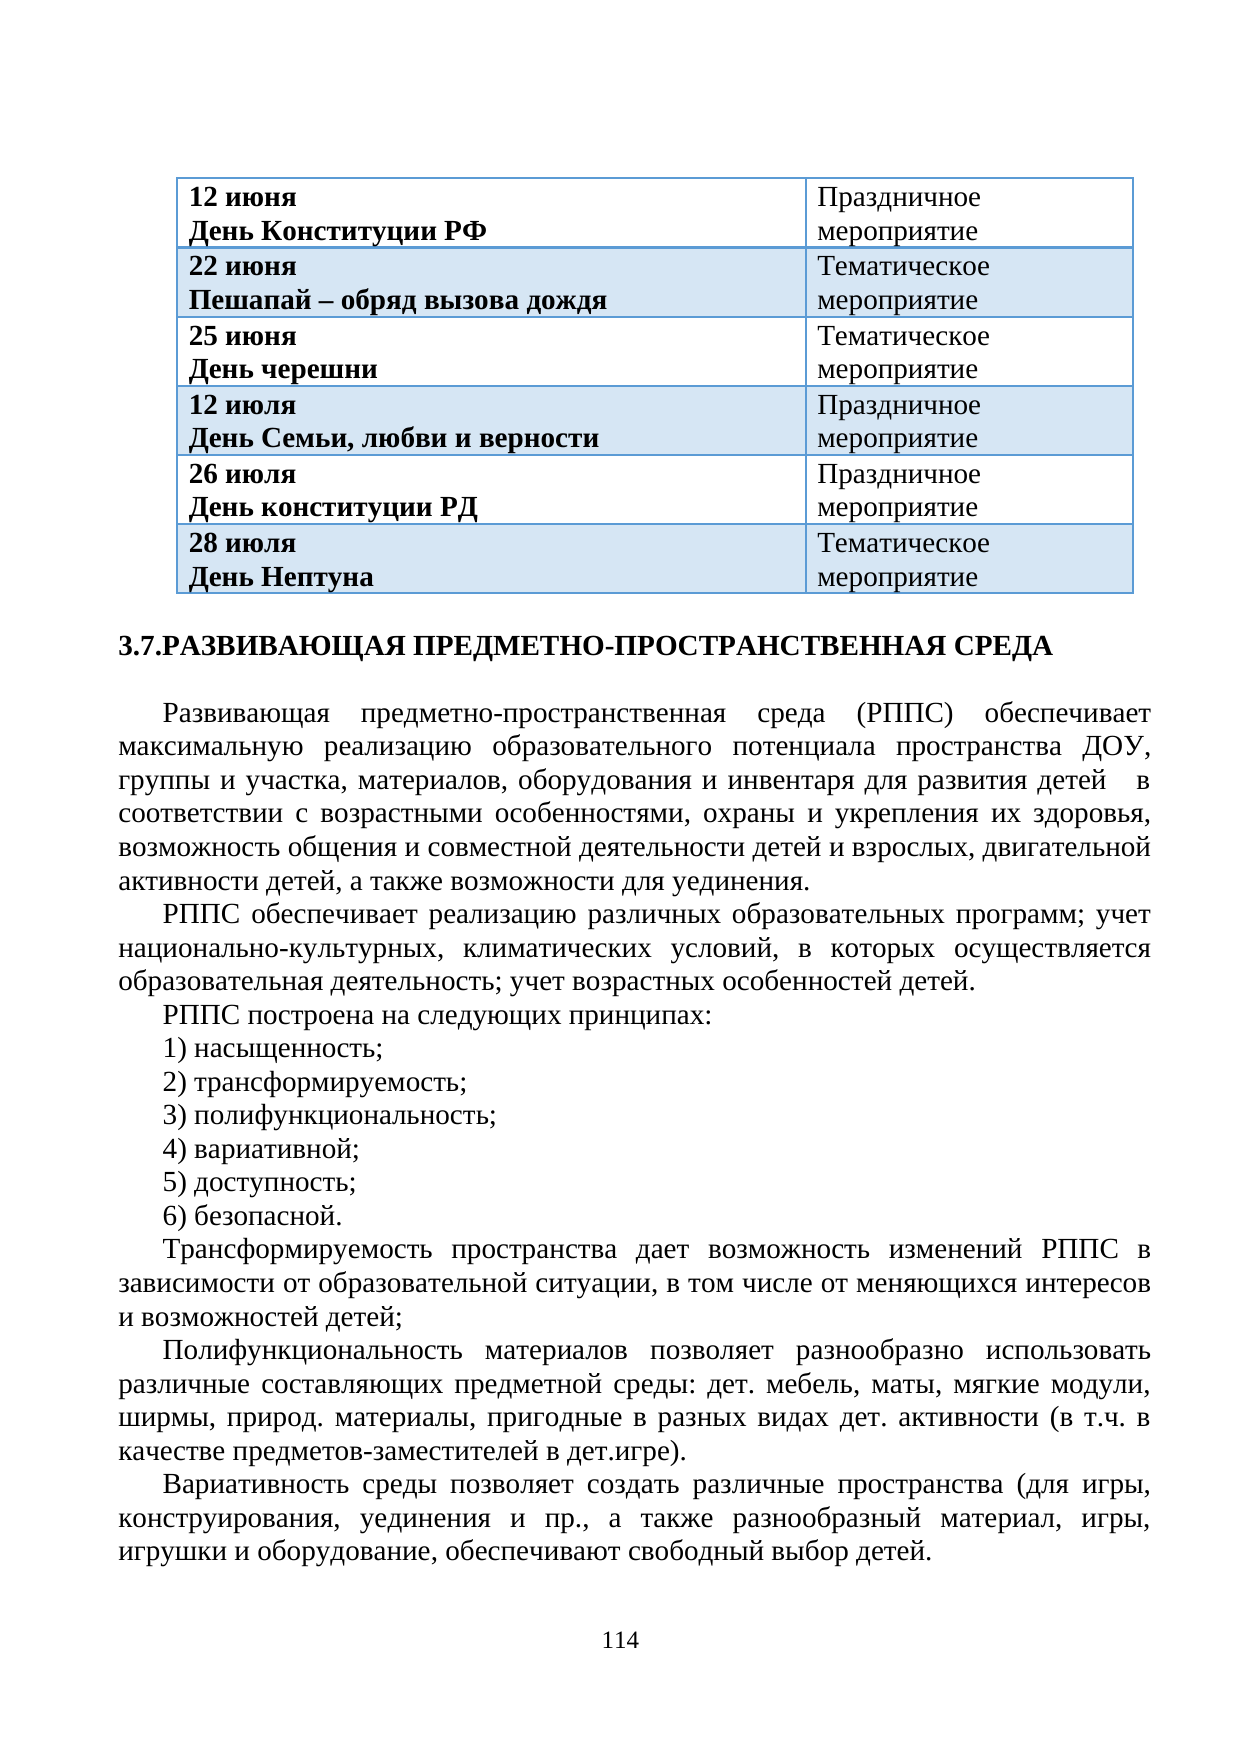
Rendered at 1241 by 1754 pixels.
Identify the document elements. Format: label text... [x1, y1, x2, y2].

text 2) трансформируемость; [118, 1064, 1152, 1097]
text Трансформируемость пространства дает возможность изменений РППС в зависимости от образовательной ситуации, в том числе от меняющихся интересов и возможностей детей; [118, 1232, 1152, 1332]
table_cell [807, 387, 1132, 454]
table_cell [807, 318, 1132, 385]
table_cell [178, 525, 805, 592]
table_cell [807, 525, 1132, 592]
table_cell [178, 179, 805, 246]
text 4) вариативной; [118, 1131, 1152, 1164]
text РППС построена на следующих принципах: [118, 997, 1152, 1030]
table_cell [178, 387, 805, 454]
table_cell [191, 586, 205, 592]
text 5) доступность; [118, 1164, 1152, 1198]
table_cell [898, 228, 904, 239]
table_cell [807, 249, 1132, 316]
text Полифункциональность материалов позволяет разнообразно использовать различные составляющих предметной среды: дет. мебель, маты, мягкие модули, ширмы, природ. материалы, пригодные в разных видах дет. активности (в т.ч. в качестве предметов-заместителей в дет.игре). [118, 1332, 1152, 1466]
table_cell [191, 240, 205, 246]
text 6) безопасной. [118, 1198, 1152, 1232]
text 1) насыщенность; [118, 1030, 1152, 1064]
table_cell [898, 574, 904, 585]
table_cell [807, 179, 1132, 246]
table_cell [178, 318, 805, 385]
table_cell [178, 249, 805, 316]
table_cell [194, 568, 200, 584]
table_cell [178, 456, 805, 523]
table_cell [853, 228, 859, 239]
text 3) полифункциональность; [118, 1097, 1152, 1131]
text РППС обеспечивает реализацию различных образовательных программ; учет национально-культурных, климатических условий, в которых осуществляется образовательная деятельность; учет возрастных особенностей детей. [118, 896, 1152, 997]
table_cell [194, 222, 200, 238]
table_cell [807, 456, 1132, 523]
text Развивающая предметно-пространственная среда (РППС) обеспечивает максимальную реализацию образовательного потенциала пространства ДОУ, группы и участка, материалов, оборудования и инвентаря для развития детей в соответствии с возрастными особенностями, охраны и укрепления их здоровья, возможность общения и совместной деятельности детей и взрослых, двигательной активности детей, а также возможности для уединения. [118, 695, 1152, 896]
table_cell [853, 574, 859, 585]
text Вариативность среды позволяет создать различные пространства (для игры, конструирования, уединения и пр., а также разнообразный материал, игры, игрушки и оборудование, обеспечивают свободный выбор детей. [118, 1466, 1152, 1567]
text 3.7.РАЗВИВАЮЩАЯ ПРЕДМЕТНО-ПРОСТРАНСТВЕННАЯ СРЕДА [118, 628, 1122, 661]
